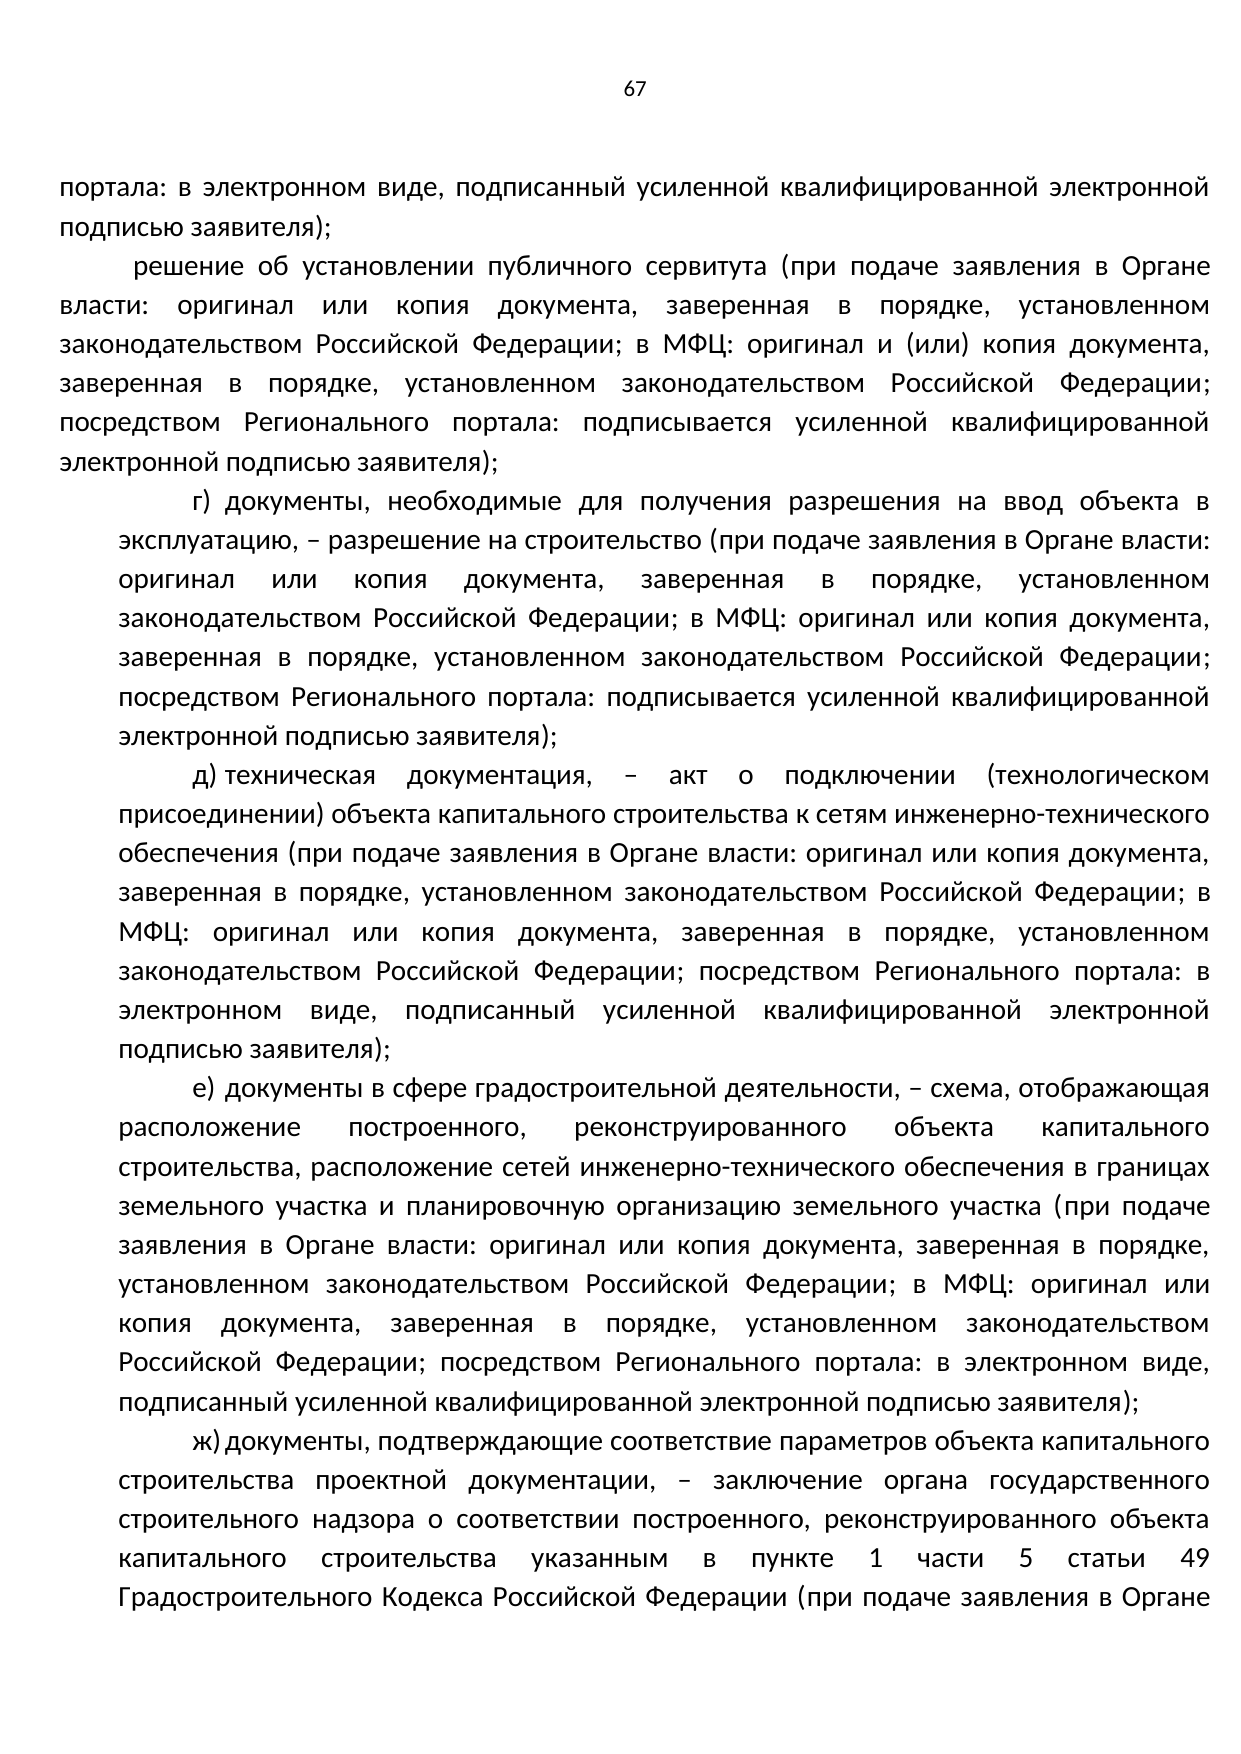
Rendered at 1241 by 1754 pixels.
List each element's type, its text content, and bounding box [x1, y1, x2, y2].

list документы в сфере градостроительной деятельности, – схема, отображающая расположение построенного, реконструированного объекта капитального строительства, расположение сетей инженерно-технического обеспечения в границах земельного участка и планировочную организацию земельного участка (при подаче заявления в Органе власти: оригинал или копия документа, заверенная в порядке, установленном законодательством Российской Федерации; в МФЦ: оригинал или копия документа, заверенная в порядке, установленном законодательством Российской Федерации; посредством Регионального портала: в электронном виде, подписанный усиленной квалифицированной электронной подписью заявителя); [118, 1069, 1211, 1418]
text решение об установлении публичного сервитута (при подаче заявления в Органе власти: оригинал или копия документа, заверенная в порядке, установленном законодательством Российской Федерации; в МФЦ: оригинал и (или) копия документа, заверенная в порядке, установленном законодательством Российской Федерации; посредством Регионального портала: подписывается усиленной квалифицированной электронной подписью заявителя); [59, 247, 1211, 478]
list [118, 1422, 1211, 1614]
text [59, 168, 1211, 243]
list документы, необходимые для получения разрешения на ввод объекта в эксплуатацию, – разрешение на строительство (при подаче заявления в Органе власти: оригинал или копия документа, заверенная в порядке, установленном законодательством Российской Федерации; в МФЦ: оригинал или копия документа, заверенная в порядке, установленном законодательством Российской Федерации; посредством Регионального портала: подписывается усиленной квалифицированной электронной подписью заявителя); [118, 482, 1211, 752]
list техническая документация, – акт о подключении (технологическом присоединении) объекта капитального строительства к сетям инженерно-технического обеспечения (при подаче заявления в Органе власти: оригинал или копия документа, заверенная в порядке, установленном законодательством Российской Федерации; в МФЦ: оригинал или копия документа, заверенная в порядке, установленном законодательством Российской Федерации; посредством Регионального портала: в электронном виде, подписанный усиленной квалифицированной электронной подписью заявителя); [118, 756, 1211, 1066]
